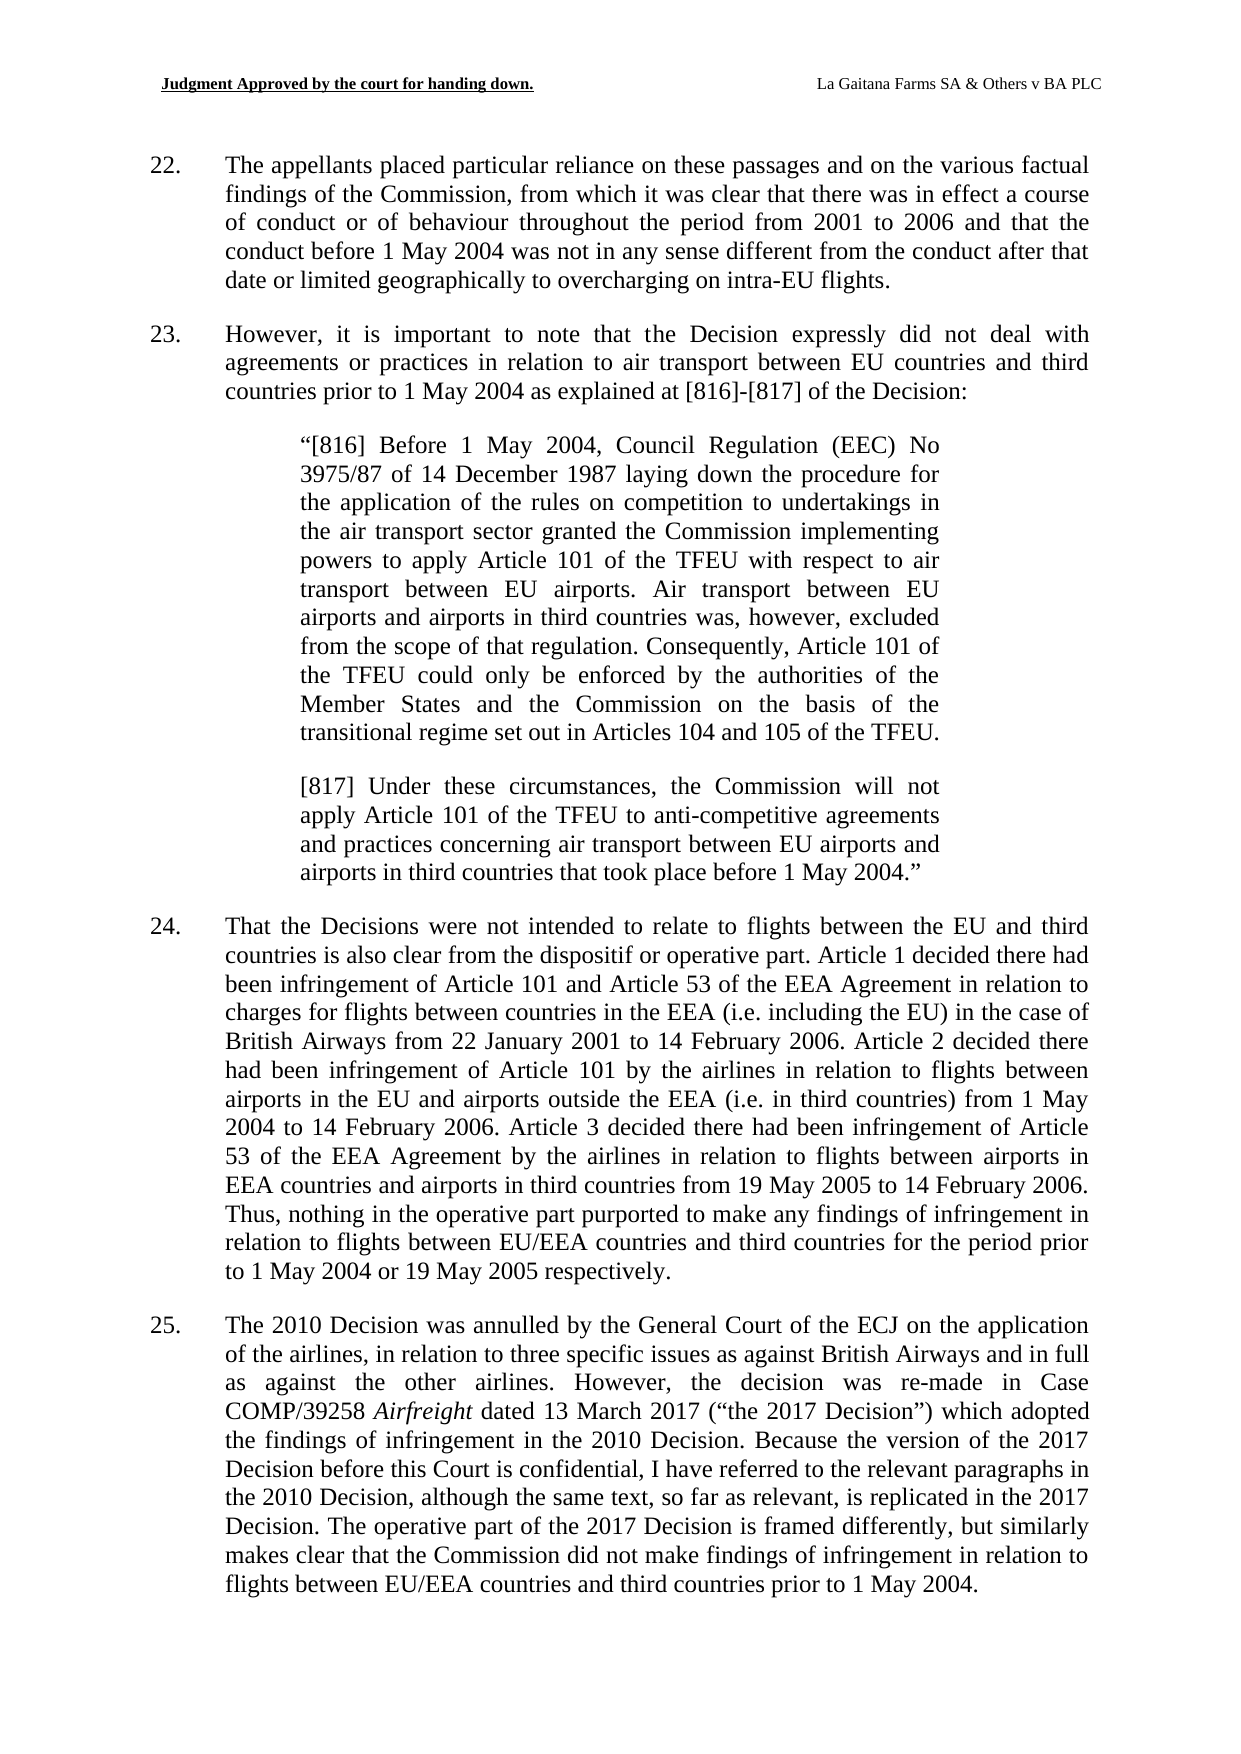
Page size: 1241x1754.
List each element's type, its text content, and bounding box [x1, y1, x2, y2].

text That the Decisions were not intended to relate to flights between the EU and third countries is also clear from the dispositif or operative part. Article 1 decided there had been infringement of Article 101 and Article 53 of the EEA Agreement in relation to charges for flights between countries in the EEA (i.e. including the EU) in the case of British Airways from 22 January 2001 to 14 February 2006. Article 2 decided there had been infringement of Article 101 by the airlines in relation to flights between airports in the EU and airports outside the EEA (i.e. in third countries) from 1 May 2004 to 14 February 2006. Article 3 decided there had been infringement of Article 53 of the EEA Agreement by the airlines in relation to flights between airports in EEA countries and airports in third countries from 19 May 2005 to 14 February 2006. Thus, nothing in the operative part purported to make any findings of infringement in relation to flights between EU/EEA countries and third countries for the period prior to 1 May 2004 or 19 May 2005 respectively. [150, 911, 1090, 1285]
text “[816] Before 1 May 2004, Council Regulation (EEC) No 3975/87 of 14 December 1987 laying down the procedure for the application of the rules on competition to undertakings in the air transport sector granted the Commission implementing powers to apply Article 101 of the TFEU with respect to air transport between EU airports. Air transport between EU airports and airports in third countries was, however, excluded from the scope of that regulation. Consequently, Article 101 of the TFEU could only be enforced by the authorities of the Member States and the Commission on the basis of the transitional regime set out in Articles 104 and 105 of the TFEU. [300, 430, 940, 746]
text The appellants placed particular reliance on these passages and on the various factual findings of the Commission, from which it was clear that there was in effect a course of conduct or of behaviour throughout the period from 2001 to 2006 and that the conduct before 1 May 2004 was not in any sense different from the conduct after that date or limited geographically to overcharging on intra-EU flights. [150, 150, 1090, 294]
text [817] Under these circumstances, the Commission will not apply Article 101 of the TFEU to anti-competitive agreements and practices concerning air transport between EU airports and airports in third countries that took place before 1 May 2004.” [300, 771, 940, 886]
text The 2010 Decision was annulled by the General Court of the ECJ on the application of the airlines, in relation to three specific issues as against British Airways and in full as against the other airlines. However, the decision was re-made in Case COMP/39258 Airfreight dated 13 March 2017 (“the 2017 Decision”) which adopted the findings of infringement in the 2010 Decision. Because the version of the 2017 Decision before this Court is confidential, I have referred to the relevant paragraphs in the 2010 Decision, although the same text, so far as relevant, is replicated in the 2017 Decision. The operative part of the 2017 Decision is framed differently, but similarly makes clear that the Commission did not make findings of infringement in relation to flights between EU/EEA countries and third countries prior to 1 May 2004. [150, 1310, 1090, 1597]
text However, it is important to note that the Decision expressly did not deal with agreements or practices in relation to air transport between EU countries and third countries prior to 1 May 2004 as explained at [816]-[817] of the Decision: [150, 319, 1090, 405]
